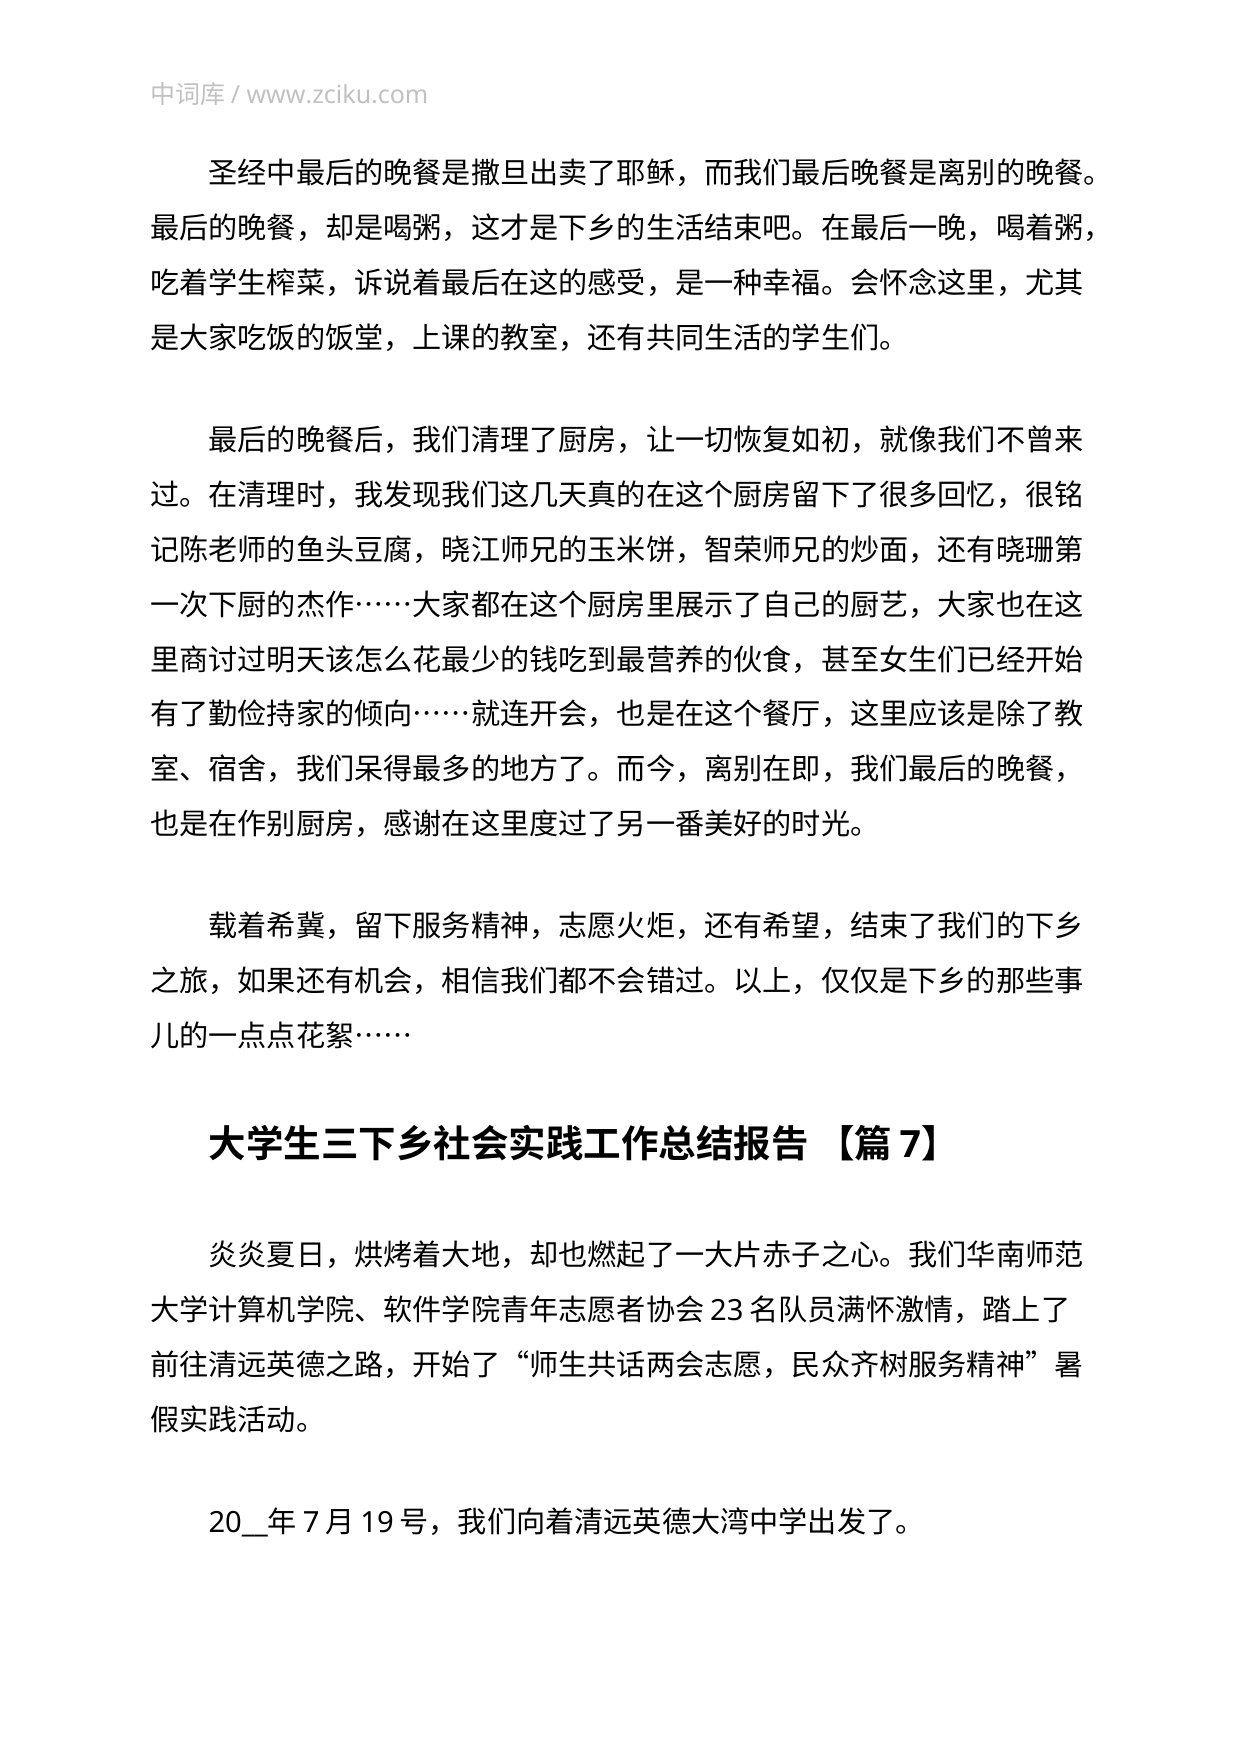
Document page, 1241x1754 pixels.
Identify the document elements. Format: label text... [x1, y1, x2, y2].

text 20__年7月19号，我们向着清远英德大湾中学出发了。 [150, 1498, 1090, 1541]
text 最后的晚餐后，我们清理了厨房，让一切恢复如初，就像我们不曾来过。在清理时，我发现我们这几天真的在这个厨房留下了很多回忆，很铭记陈老师的鱼头豆腐，晓江师兄的玉米饼，智荣师兄的炒面，还有晓珊第一次下厨的杰作……大家都在这个厨房里展示了自己的厨艺，大家也在这里商讨过明天该怎么花最少的钱吃到最营养的伙食，甚至女生们已经开始有了勤俭持家的倾向……就连开会，也是在这个餐厅，这里应该是除了教室、宿舍，我们呆得最多的地方了。而今，离别在即，我们最后的晚餐，也是在作别厨房，感谢在这里度过了另一番美好的时光。 [150, 416, 1090, 843]
text 载着希冀，留下服务精神，志愿火炬，还有希望，结束了我们的下乡之旅，如果还有机会，相信我们都不会错过。以上，仅仅是下乡的那些事儿的一点点花絮…… [150, 902, 1090, 1054]
text 炎炎夏日，烘烤着大地，却也燃起了一大片赤子之心。我们华南师范大学计算机学院、软件学院青年志愿者协会23名队员满怀激情，踏上了前往清远英德之路，开始了“师生共话两会志愿，民众齐树服务精神”暑假实践活动。 [150, 1232, 1090, 1439]
text 大学生三下乡社会实践工作总结报告 【篇7】 [150, 1114, 1090, 1168]
text 圣经中最后的晚餐是撒旦出卖了耶稣，而我们最后晚餐是离别的晚餐。最后的晚餐，却是喝粥，这才是下乡的生活结束吧。在最后一晚，喝着粥，吃着学生榨菜，诉说着最后在这的感受，是一种幸福。会怀念这里，尤其是大家吃饭的饭堂，上课的教室，还有共同生活的学生们。 [150, 150, 1090, 357]
